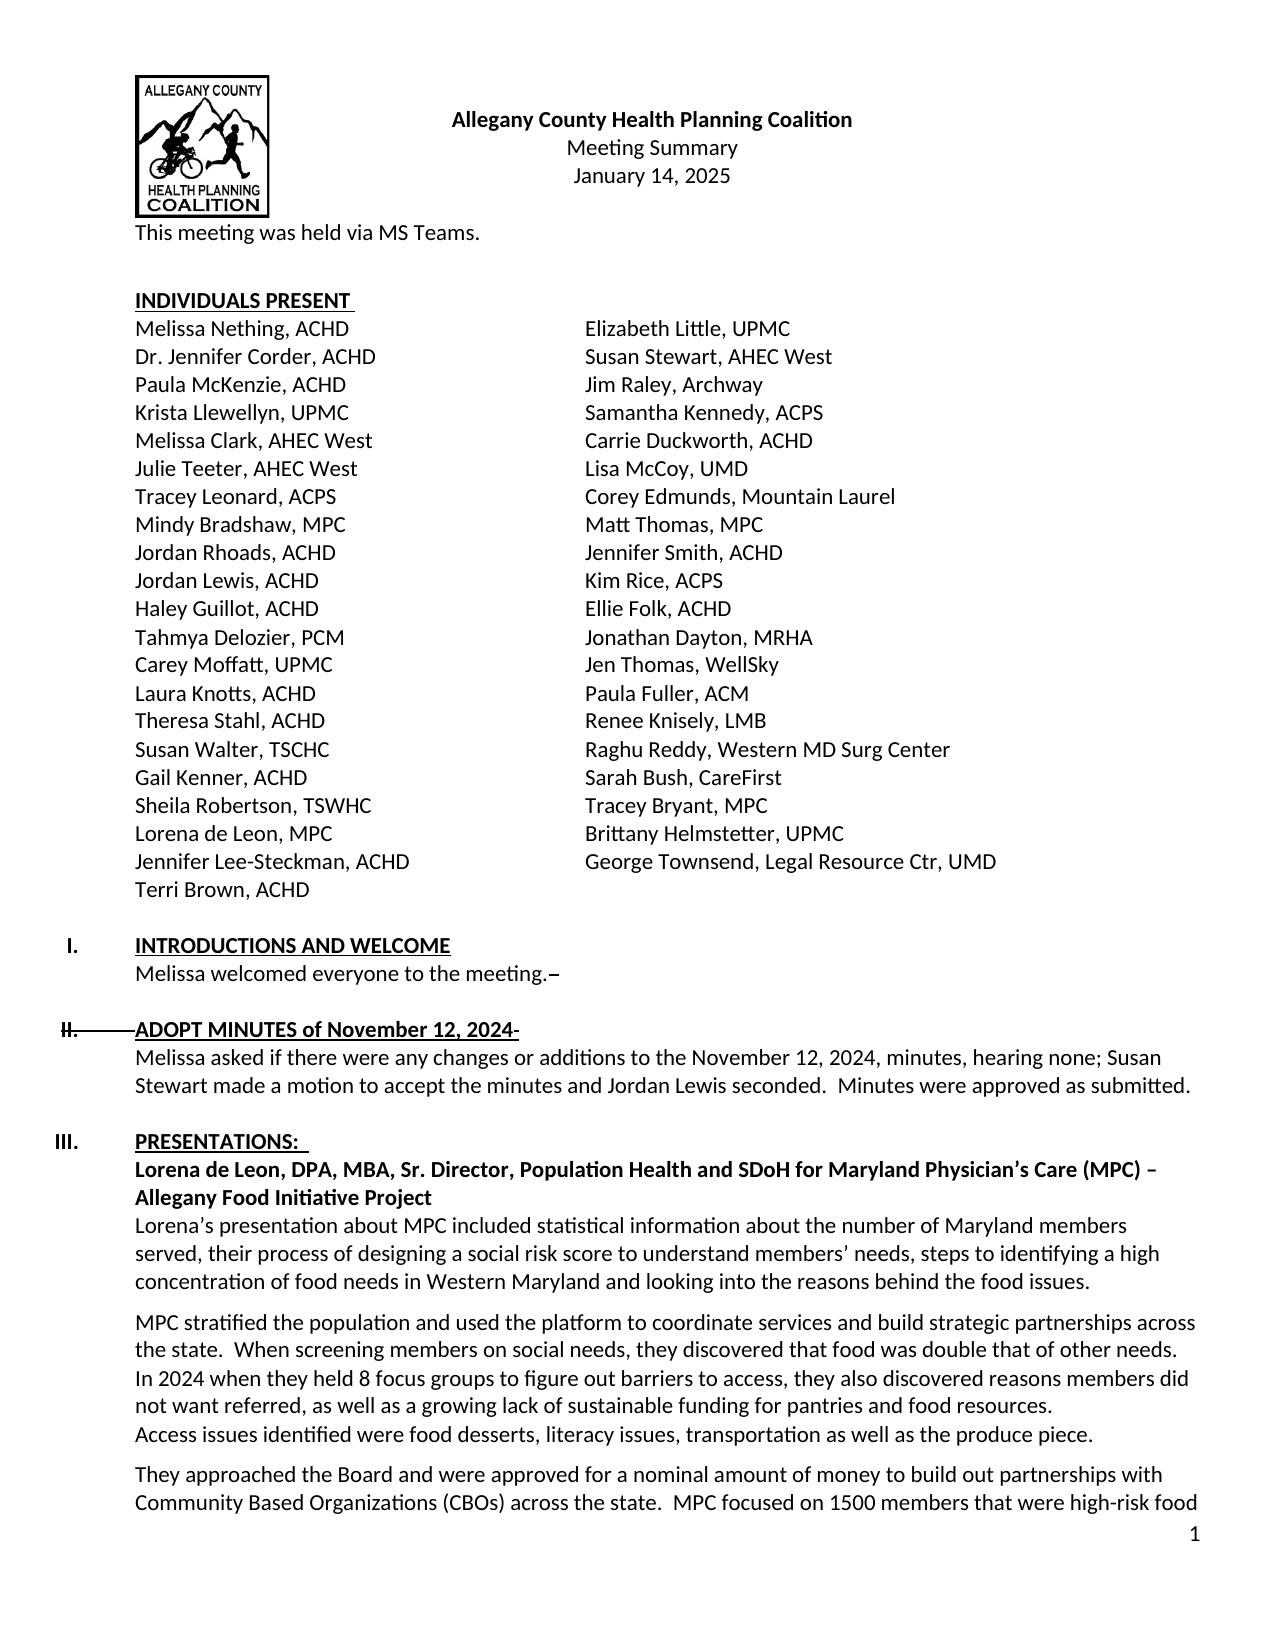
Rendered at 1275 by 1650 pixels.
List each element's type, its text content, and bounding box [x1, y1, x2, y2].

text Tahmya Delozier, PCM Jonathan Dayton, MRHA [135, 623, 1200, 651]
text Lorena de Leon, MPC Brittany Helmstetter, UPMC [135, 819, 1200, 847]
text MPC stratified the population and used the platform to coordinate services and build strategic partnerships across the state. When screening members on social needs, they discovered that food was double that of other needs. In 2024 when they held 8 focus groups to figure out barriers to access, they also discovered reasons members did not want referred, as well as a growing lack of sustainable funding for pantries and food resources. [135, 1308, 1200, 1420]
text Susan Walter, TSCHC Raghu Reddy, Western MD Surg Center [135, 735, 1200, 763]
text Haley Guillot, ACHD Ellie Folk, ACHD [135, 594, 1200, 623]
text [135, 1460, 1200, 1516]
text Melissa welcomed everyone to the meeting. [135, 959, 1200, 987]
text Melissa Nething, ACHD Elizabeth Little, UPMC [135, 314, 1200, 342]
text Julie Teeter, AHEC West Lisa McCoy, UMD [135, 454, 1200, 482]
list ADOPT MINUTES of November 12, 2024 [79, 1015, 1200, 1043]
list PRESENTATIONS: [79, 1127, 1200, 1155]
text Carey Moffatt, UPMC Jen Thomas, WellSky [135, 651, 1200, 679]
text INDIVIDUALS PRESENT [135, 286, 1200, 314]
text Melissa Clark, AHEC West Carrie Duckworth, ACHD [135, 426, 1200, 454]
text Paula McKenzie, ACHD Jim Raley, Archway [135, 370, 1200, 398]
text Laura Knotts, ACHD Paula Fuller, ACM [135, 679, 1200, 707]
text This meeting was held via MS Teams. [135, 218, 1200, 246]
text Jennifer Lee-Steckman, ACHD George Townsend, Legal Resource Ctr, UMD [135, 847, 1200, 875]
text Jordan Rhoads, ACHD Jennifer Smith, ACHD [135, 538, 1200, 567]
text Access issues identified were food desserts, literacy issues, transportation as well as the produce piece. [135, 1420, 1200, 1448]
text Mindy Bradshaw, MPC Matt Thomas, MPC [135, 511, 1200, 538]
text Jordan Lewis, ACHD Kim Rice, ACPS [135, 567, 1200, 594]
text Lorena de Leon, DPA, MBA, Sr. Director, Population Health and SDoH for Maryland Physician’s Care (MPC) – Allegany Food Initiative Project [135, 1155, 1200, 1211]
text Lorena’s presentation about MPC included statistical information about the number of Maryland members served, their process of designing a social risk score to understand members’ needs, steps to identifying a high concentration of food needs in Western Maryland and looking into the reasons behind the food issues. [135, 1211, 1200, 1295]
text Terri Brown, ACHD [135, 875, 1200, 903]
text Krista Llewellyn, UPMC Samantha Kennedy, ACPS [135, 398, 1200, 426]
text Tracey Leonard, ACPS Corey Edmunds, Mountain Laurel [135, 482, 1200, 511]
picture [135, 75, 270, 218]
text Theresa Stahl, ACHD Renee Knisely, LMB [135, 707, 1200, 735]
list INTRODUCTIONS AND WELCOME [79, 931, 1200, 959]
text Melissa asked if there were any changes or additions to the November 12, 2024, minutes, hearing none; Susan Stewart made a motion to accept the minutes and Jordan Lewis seconded. Minutes were approved as submitted. [135, 1043, 1200, 1099]
text Sheila Robertson, TSWHC Tracey Bryant, MPC [135, 791, 1200, 819]
text Gail Kenner, ACHD Sarah Bush, CareFirst [135, 763, 1200, 791]
text Dr. Jennifer Corder, ACHD Susan Stewart, AHEC West [135, 342, 1200, 370]
